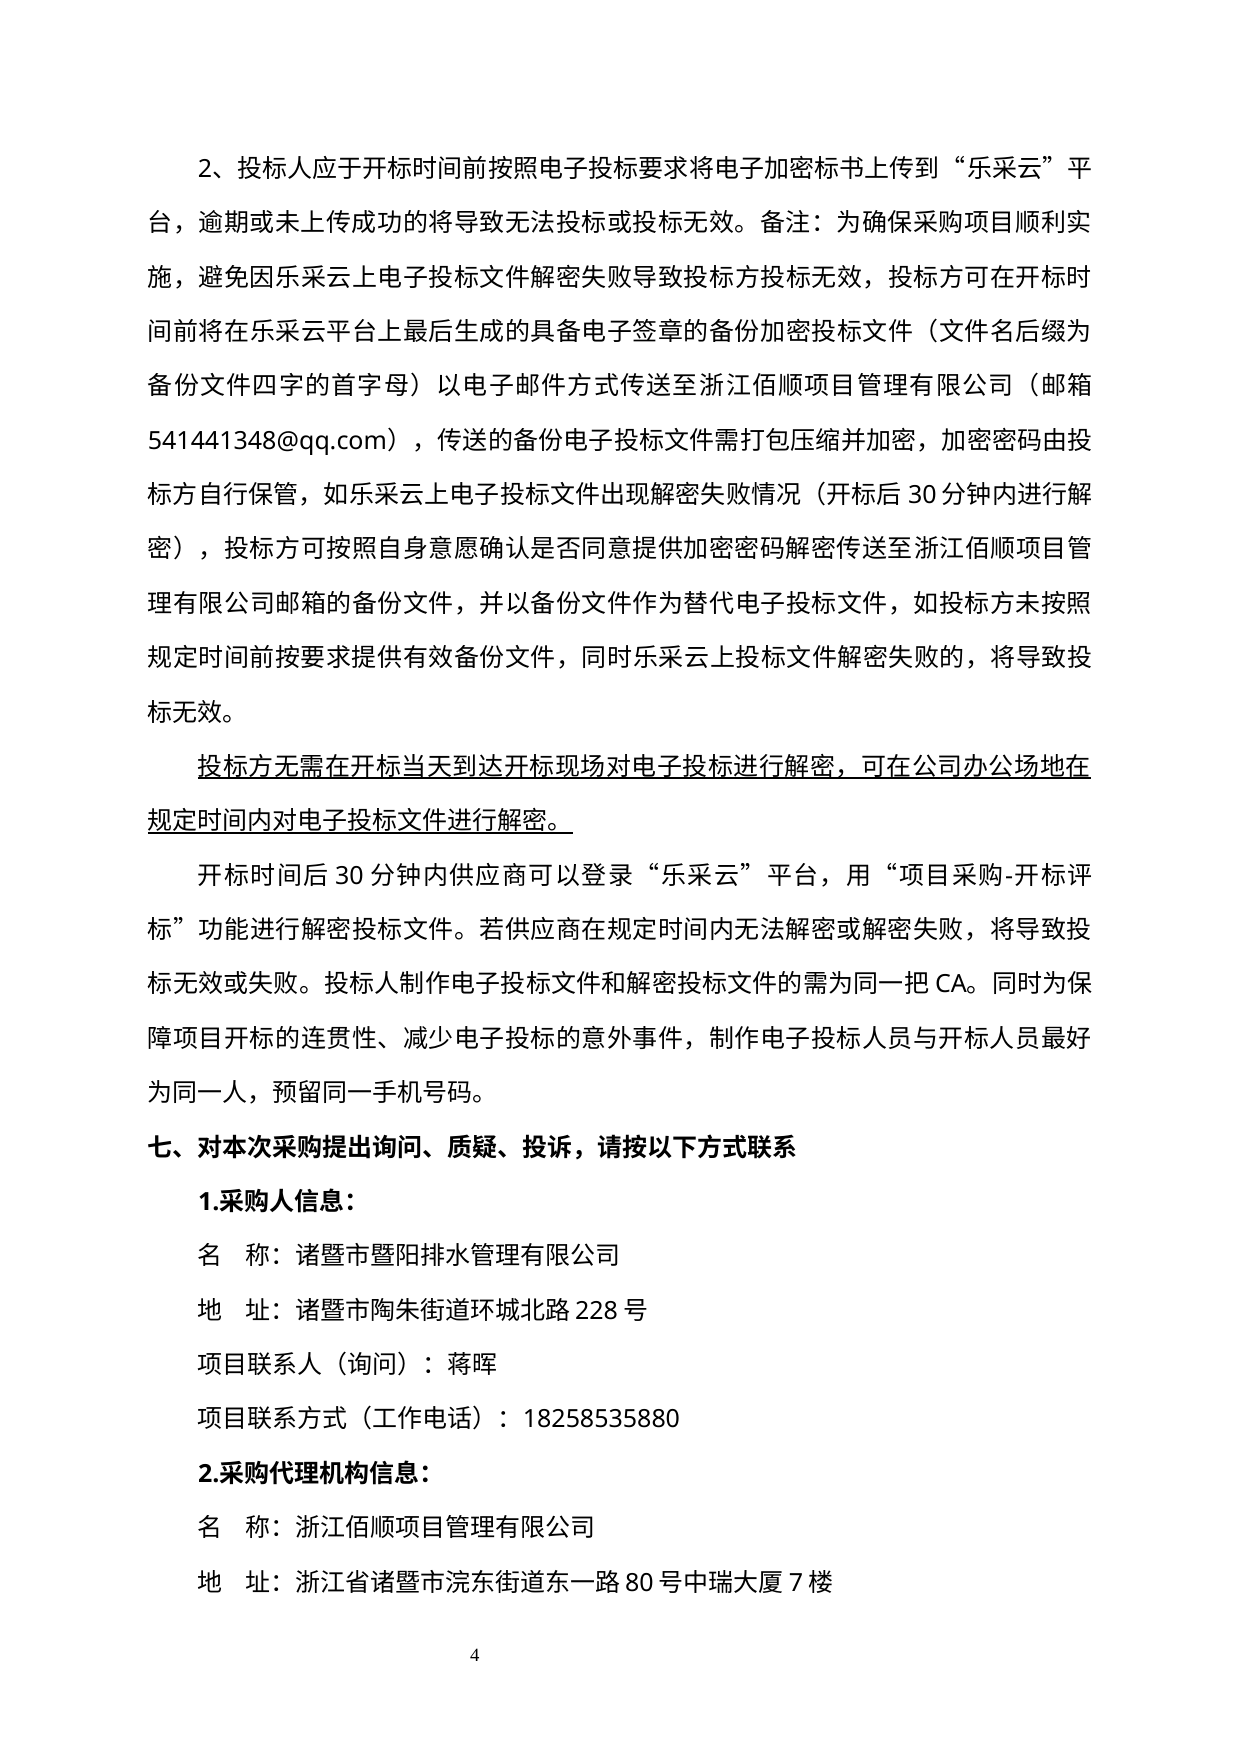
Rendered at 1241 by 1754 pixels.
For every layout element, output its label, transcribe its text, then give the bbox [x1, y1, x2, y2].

text 七、对本次采购提出询问、质疑、投诉，请按以下方式联系 [148, 1127, 1093, 1163]
text 地 址：诸暨市陶朱街道环城北路228号 [148, 1290, 1093, 1326]
text 地 址：浙江省诸暨市浣东街道东一路80号中瑞大厦7楼 [148, 1562, 1093, 1598]
text 开标时间后30分钟内供应商可以登录“乐采云”平台，用“项目采购-开标评标”功能进行解密投标文件。若供应商在规定时间内无法解密或解密失败，将导致投标无效或失败。投标人制作电子投标文件和解密投标文件的需为同一把CA。同时为保障项目开标的连贯性、减少电子投标的意外事件，制作电子投标人员与开标人员最好为同一人，预留同一手机号码。 [148, 855, 1093, 1109]
subtitle 2.采购代理机构信息： [148, 1453, 1093, 1489]
text 2、投标人应于开标时间前按照电子投标要求将电子加密标书上传到“乐采云”平台，逾期或未上传成功的将导致无法投标或投标无效。备注：为确保采购项目顺利实施，避免因乐采云上电子投标文件解密失败导致投标方投标无效，投标方可在开标时间前将在乐采云平台上最后生成的具备电子签章的备份加密投标文件（文件名后缀为备份文件四字的首字母）以电子邮件方式传送至浙江佰顺项目管理有限公司（邮箱541441348@qq.com），传送的备份电子投标文件需打包压缩并加密，加密密码由投标方自行保管，如乐采云上电子投标文件出现解密失败情况（开标后30分钟内进行解密），投标方可按照自身意愿确认是否同意提供加密密码解密传送至浙江佰顺项目管理有限公司邮箱的备份文件，并以备份文件作为替代电子投标文件，如投标方未按照规定时间前按要求提供有效备份文件，同时乐采云上投标文件解密失败的，将导致投标无效。 [148, 148, 1093, 728]
text 投标方无需在开标当天到达开标现场对电子投标进行解密，可在公司办公场地在规定时间内对电子投标文件进行解密。 [148, 746, 1093, 837]
text 项目联系方式（工作电话）：18258535880 [148, 1399, 1093, 1435]
text 项目联系人（询问）：蒋晖 [148, 1344, 1093, 1381]
text 名 称：诸暨市暨阳排水管理有限公司 [148, 1236, 1093, 1272]
subtitle 1.采购人信息： [148, 1181, 1093, 1218]
text 名 称：浙江佰顺项目管理有限公司 [148, 1508, 1093, 1544]
